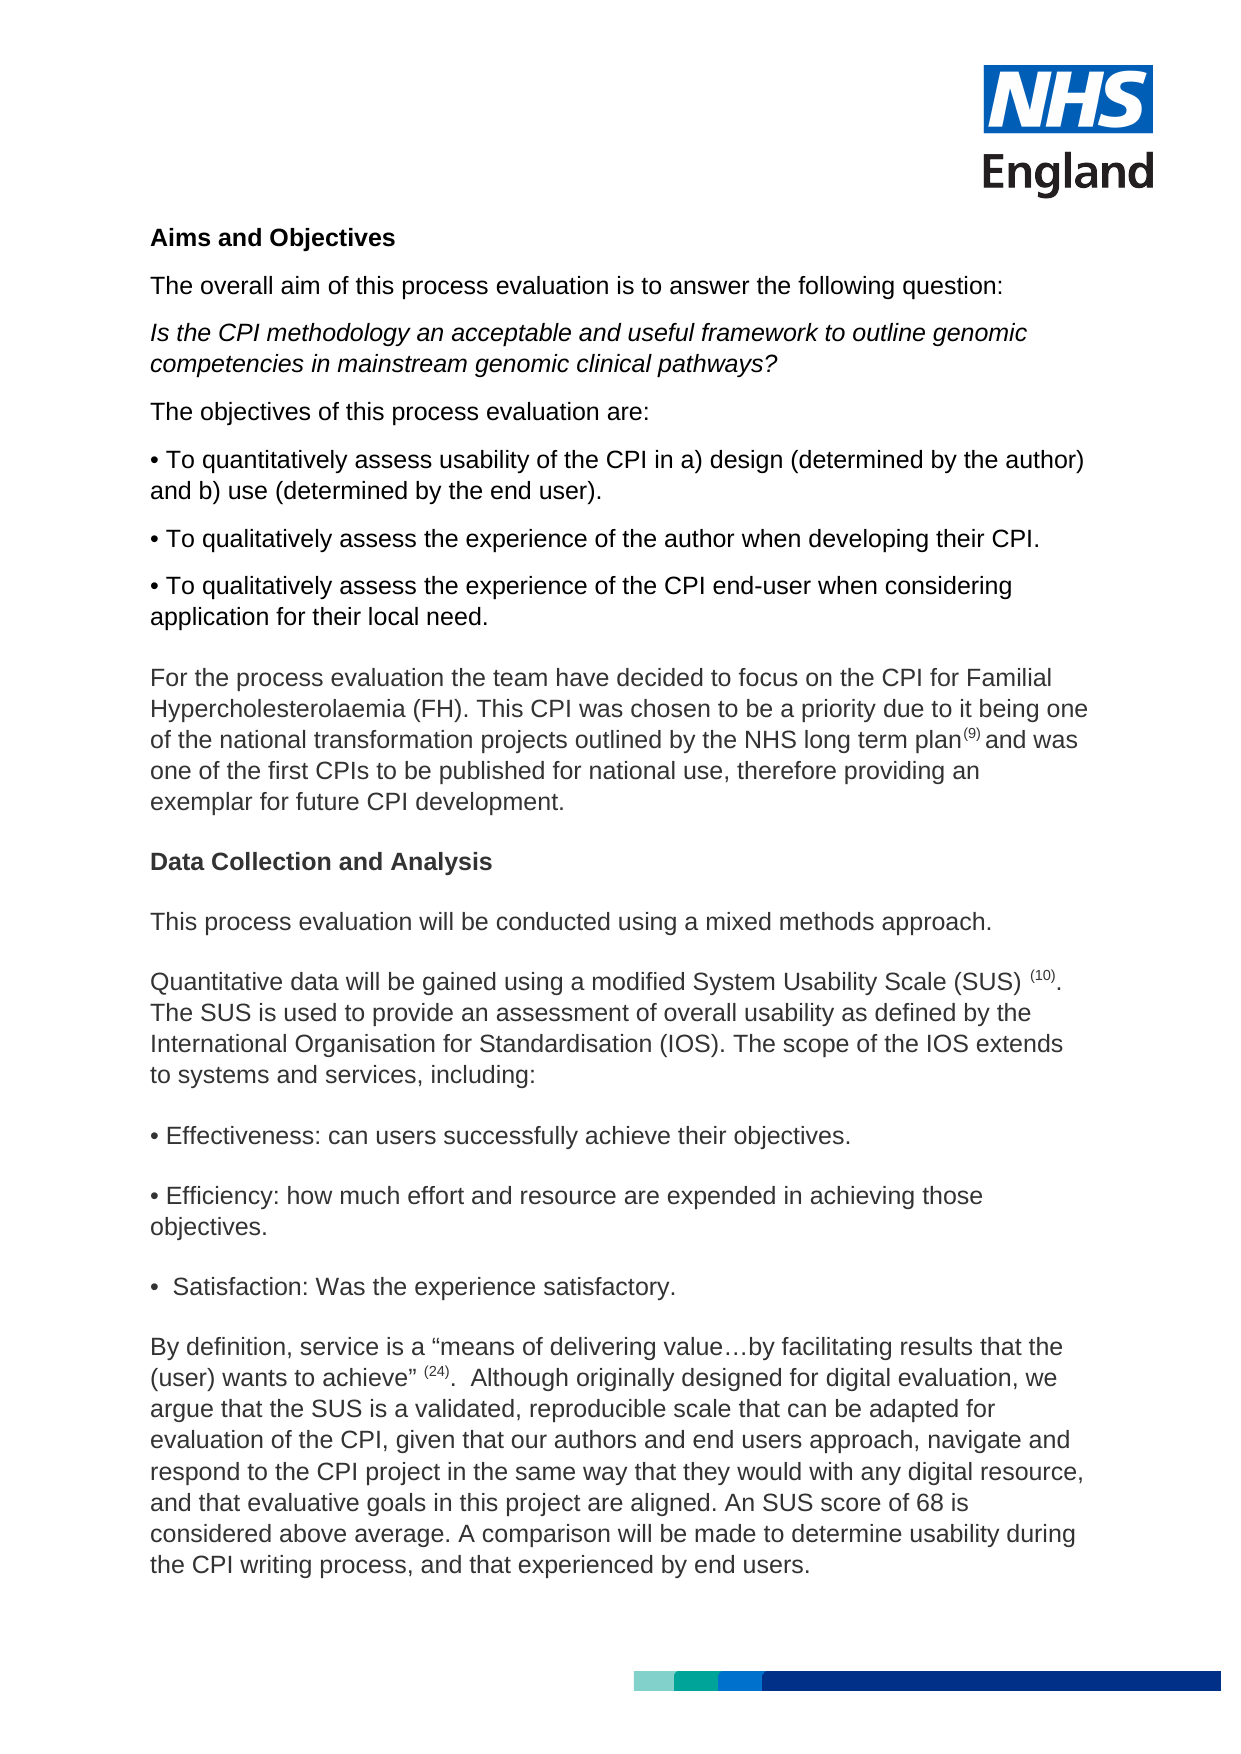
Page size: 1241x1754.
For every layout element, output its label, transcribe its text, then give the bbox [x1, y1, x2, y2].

text • Satisfaction: Was the experience satisfactory. [150, 1272, 1090, 1301]
text The objectives of this process evaluation are: [150, 397, 1090, 426]
text Aims and Objectives [150, 223, 1090, 252]
text For the process evaluation the team have decided to focus on the CPI for Familial Hypercholesterolaemia (FH). This CPI was chosen to be a priority due to it being one of the national transformation projects outlined by the NHS long term plan(9) and was one of the first CPIs to be published for national use, therefore providing an exemplar for future CPI development. [150, 662, 1090, 815]
text By definition, service is a “means of delivering value…by facilitating results that the (user) wants to achieve” (24). Although originally designed for digital evaluation, we argue that the SUS is a validated, reproducible scale that can be adapted for evaluation of the CPI, given that our authors and end users approach, navigate and respond to the CPI project in the same way that they would with any digital resource, and that evaluative goals in this project are aligned. An SUS score of 68 is considered above average. A comparison will be made to determine usability during the CPI writing process, and that experienced by end users. [150, 1332, 1090, 1578]
text Data Collection and Analysis [150, 847, 1090, 876]
text • To qualitatively assess the experience of the author when developing their CPI. [150, 523, 1090, 552]
text • Effectiveness: can users successfully achieve their objectives. [150, 1121, 1090, 1149]
picture [975, 56, 1164, 206]
text Quantitative data will be gained using a modified System Usability Scale (SUS) (10). The SUS is used to provide an assessment of overall usability as defined by the International Organisation for Standardisation (IOS). The scope of the IOS extends to systems and services, including: [150, 967, 1090, 1089]
text • To quantitatively assess usability of the CPI in a) design (determined by the author) and b) use (determined by the end user). [150, 445, 1090, 504]
text This process evaluation will be conducted using a mixed methods approach. [150, 907, 1090, 936]
text • To qualitatively assess the experience of the CPI end-user when considering application for their local need. [150, 571, 1090, 631]
text Is the CPI methodology an acceptable and useful framework to outline genomic competencies in mainstream genomic clinical pathways? [150, 318, 1090, 378]
text The overall aim of this process evaluation is to answer the following question: [150, 271, 1090, 299]
text • Efficiency: how much effort and resource are expended in achieving those objectives. [150, 1181, 1090, 1241]
